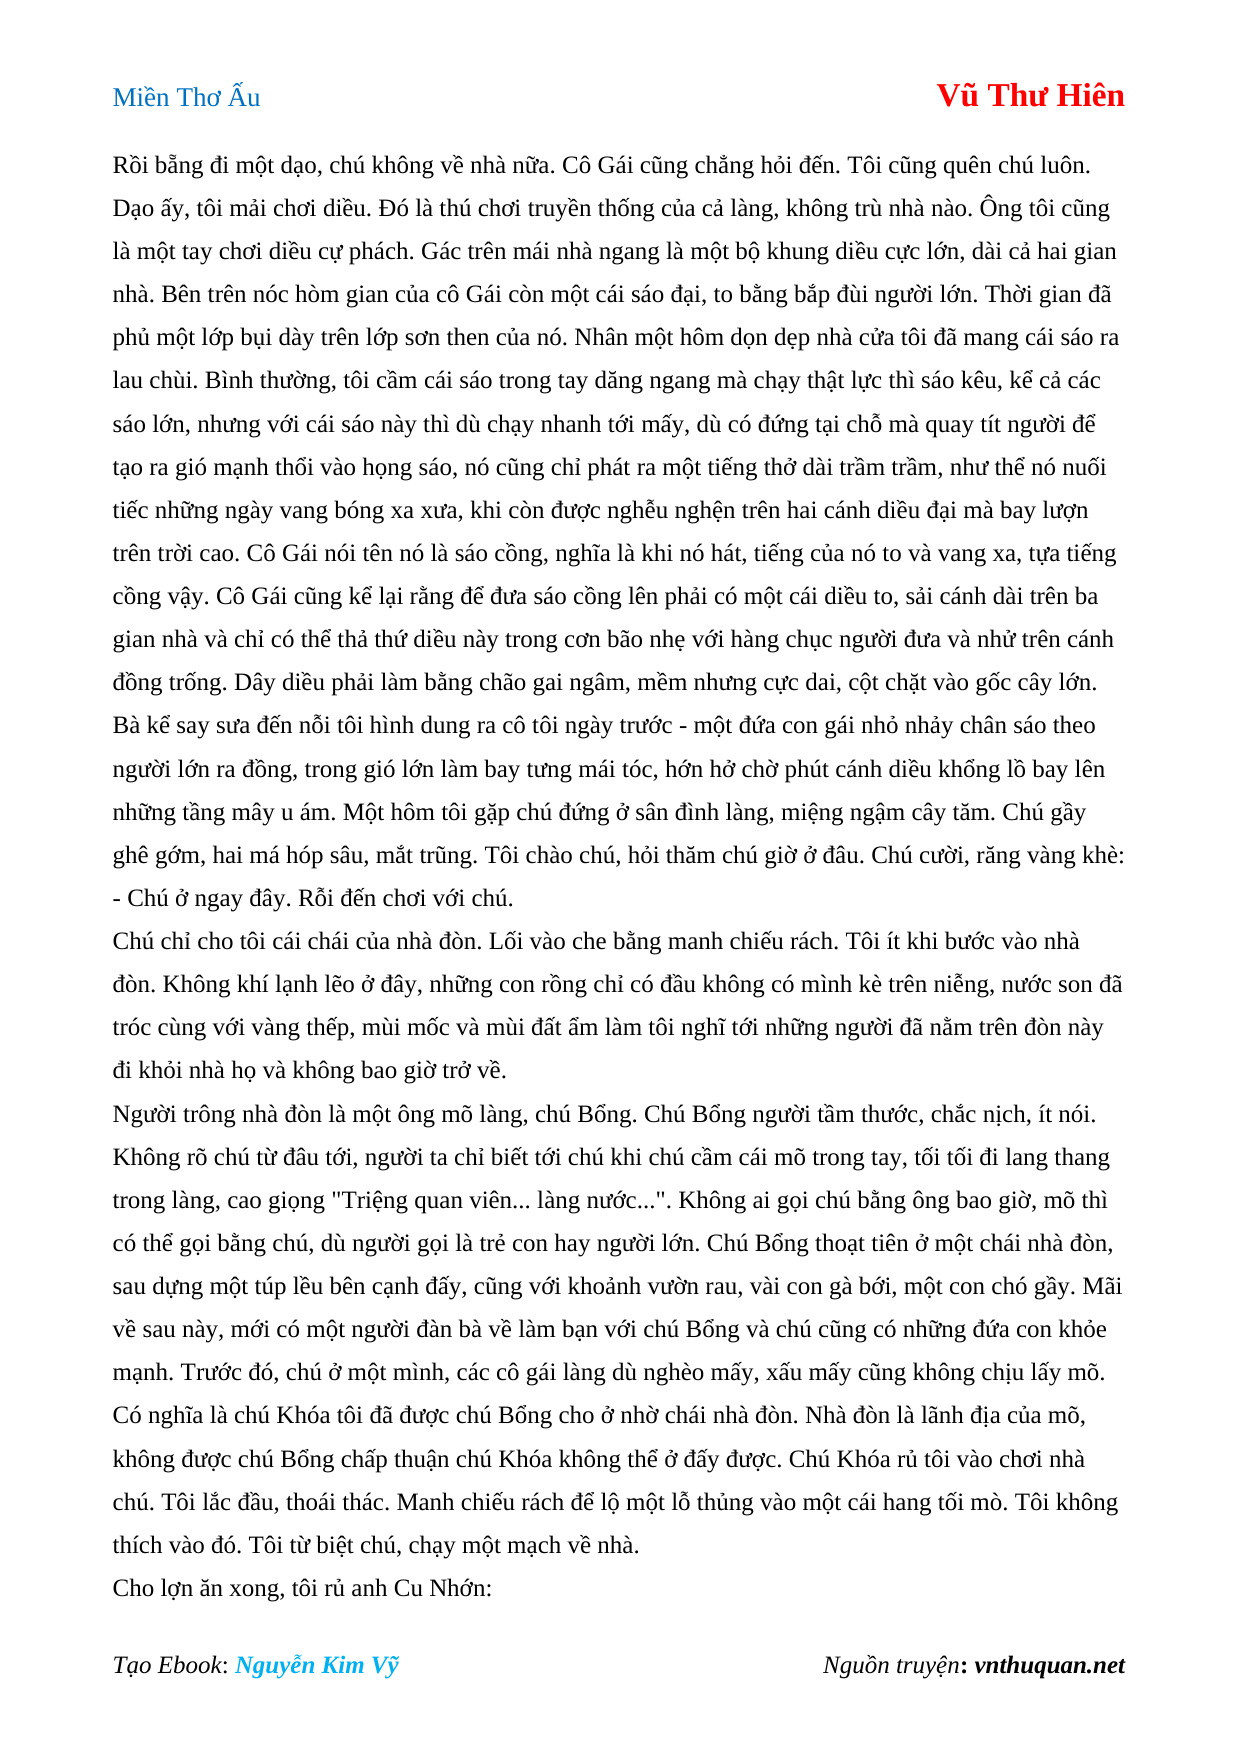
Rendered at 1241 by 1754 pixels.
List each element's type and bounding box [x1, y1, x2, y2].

text [112, 150, 1128, 1602]
